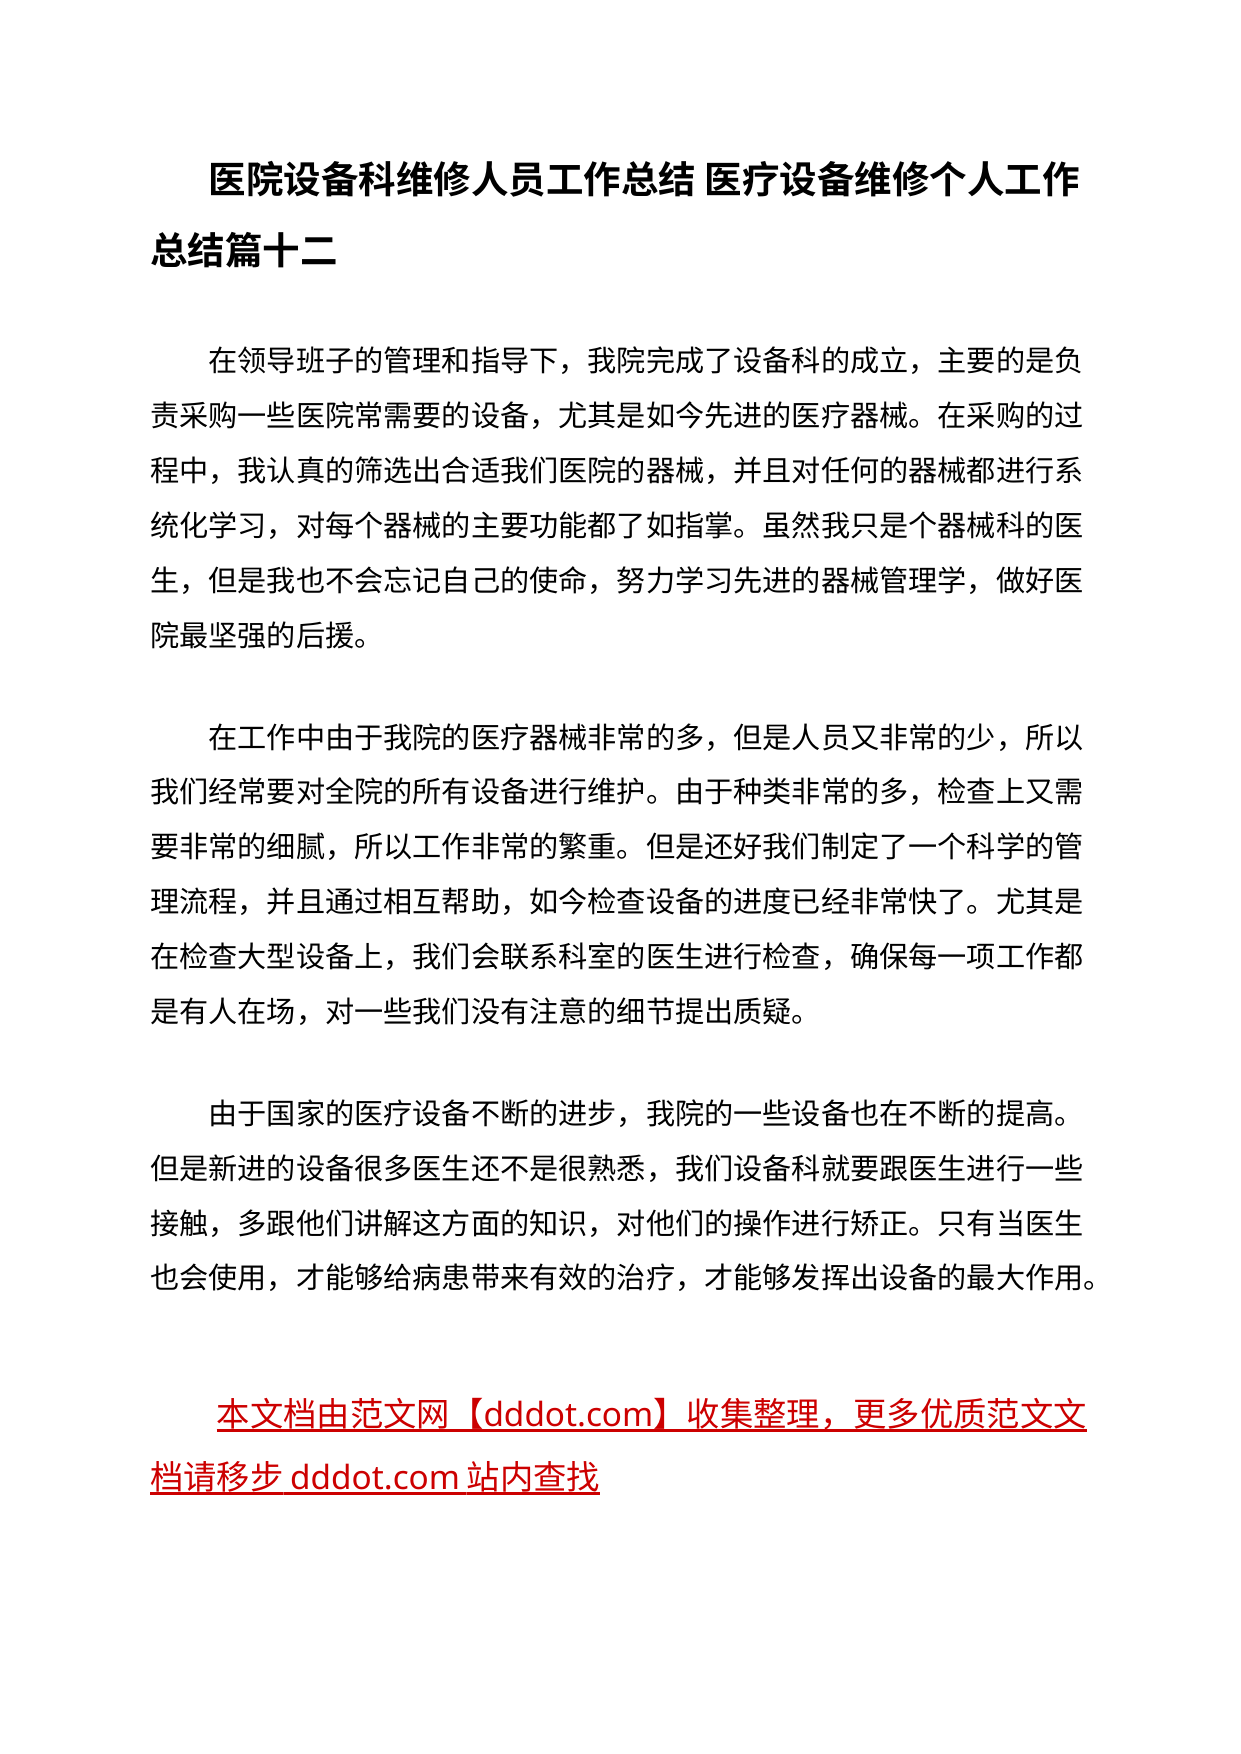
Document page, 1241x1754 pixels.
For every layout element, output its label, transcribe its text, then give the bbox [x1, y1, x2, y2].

text 医院设备科维修人员工作总结 医疗设备维修个人工作总结篇十二 [150, 150, 1090, 275]
text 在领导班子的管理和指导下，我院完成了设备科的成立，主要的是负责采购一些医院常需要的设备，尤其是如今先进的医疗器械。在采购的过程中，我认真的筛选出合适我们医院的器械，并且对任何的器械都进行系统化学习，对每个器械的主要功能都了如指掌。虽然我只是个器械科的医生，但是我也不会忘记自己的使命，努力学习先进的器械管理学，做好医院最坚强的后援。 [150, 338, 1090, 655]
text 在工作中由于我院的医疗器械非常的多，但是人员又非常的少，所以我们经常要对全院的所有设备进行维护。由于种类非常的多，检查上又需要非常的细腻，所以工作非常的繁重。但是还好我们制定了一个科学的管理流程，并且通过相互帮助，如今检查设备的进度已经非常快了。尤其是在检查大型设备上，我们会联系科室的医生进行检查，确保每一项工作都是有人在场，对一些我们没有注意的细节提出质疑。 [150, 714, 1090, 1031]
text 由于国家的医疗设备不断的进步，我院的一些设备也在不断的提高。但是新进的设备很多医生还不是很熟悉，我们设备科就要跟医生进行一些接触，多跟他们讲解这方面的知识，对他们的操作进行矫正。只有当医生也会使用，才能够给病患带来有效的治疗，才能够发挥出设备的最大作用。 [150, 1090, 1090, 1297]
text 本文档由范文网【dddot.com】收集整理，更多优质范文文档请移步dddot.com站内查找 [150, 1388, 1090, 1499]
